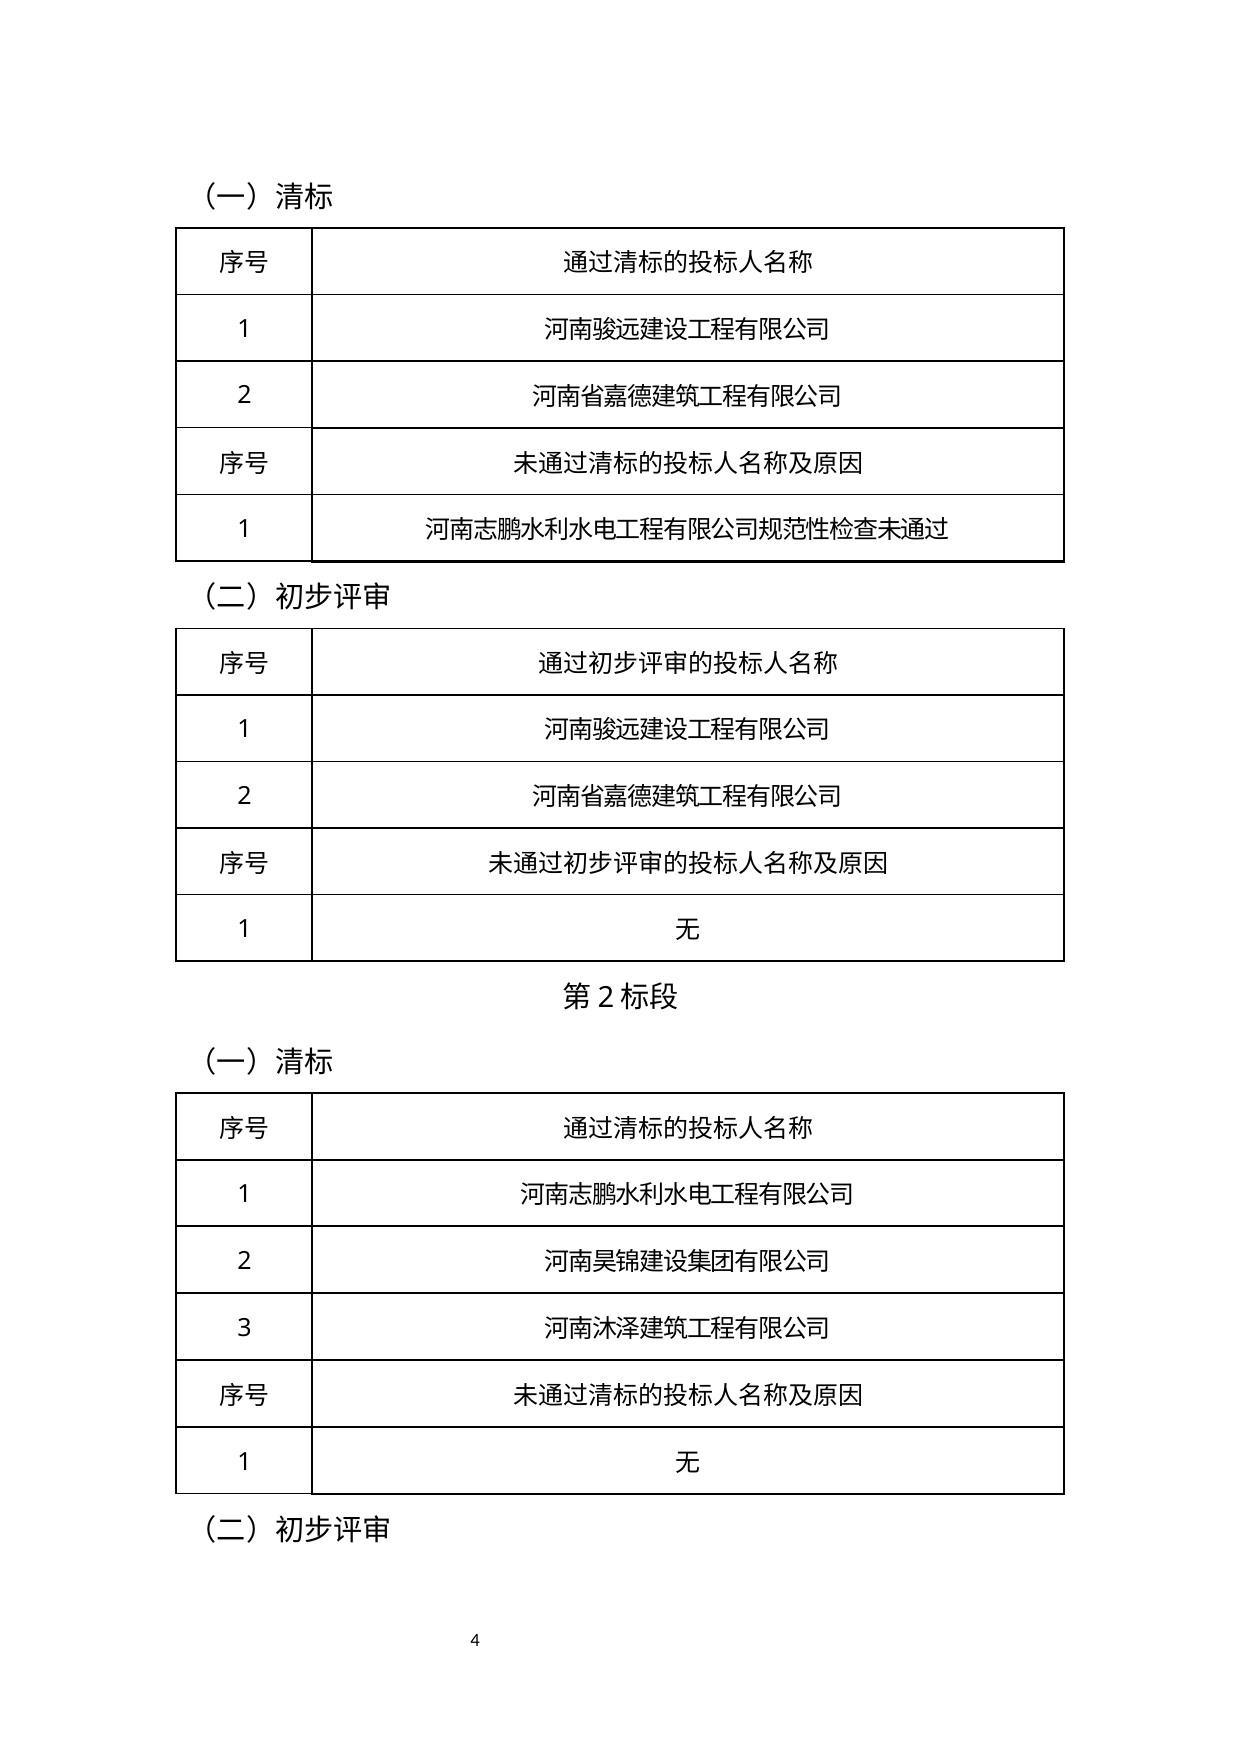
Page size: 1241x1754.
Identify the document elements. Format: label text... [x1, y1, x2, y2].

table_cell 1 [177, 295, 311, 360]
table_cell 无 [313, 895, 1063, 960]
text （一）清标 [187, 1027, 1053, 1092]
table_cell 序号 [177, 829, 311, 894]
table_cell 序号 [177, 1361, 311, 1426]
text （二）初步评审 [187, 562, 1053, 627]
text 第2标段 [187, 962, 1053, 1027]
table_cell 未通过初步评审的投标人名称及原因 [313, 829, 1063, 894]
table_cell 2 [177, 762, 311, 827]
table_cell 1 [177, 696, 311, 761]
table_cell 河南骏远建设工程有限公司 [313, 696, 1063, 761]
table_cell 2 [177, 362, 311, 427]
table_cell 河南沐泽建筑工程有限公司 [313, 1294, 1063, 1359]
table_cell 无 [313, 1428, 1063, 1493]
table_cell 未通过清标的投标人名称及原因 [313, 429, 1063, 494]
table_header 序号 [177, 1094, 311, 1159]
table_cell 1 [177, 1161, 311, 1225]
table_cell 河南省嘉德建筑工程有限公司 [313, 762, 1063, 827]
text （一）清标 [187, 162, 1053, 227]
table_cell 河南昊锦建设集团有限公司 [313, 1227, 1063, 1292]
table_cell 河南省嘉德建筑工程有限公司 [313, 362, 1063, 427]
table_cell 2 [177, 1227, 311, 1292]
table_cell 1 [177, 1428, 311, 1493]
table_cell 未通过清标的投标人名称及原因 [313, 1361, 1063, 1426]
table_cell 河南志鹏水利水电工程有限公司规范性检查未通过 [313, 495, 1063, 560]
table_cell 河南骏远建设工程有限公司 [313, 295, 1063, 360]
table_header 通过清标的投标人名称 [313, 229, 1063, 293]
table_header 序号 [177, 229, 311, 293]
table_cell 1 [177, 495, 311, 560]
text （二）初步评审 [187, 1495, 1053, 1560]
table_header 通过清标的投标人名称 [313, 1094, 1063, 1159]
table_header 序号 [177, 629, 311, 694]
table_cell 序号 [177, 428, 311, 494]
table_cell 3 [177, 1294, 311, 1359]
table_header 通过初步评审的投标人名称 [313, 629, 1063, 694]
table_cell 1 [177, 895, 311, 960]
table_cell 河南志鹏水利水电工程有限公司 [313, 1161, 1063, 1225]
